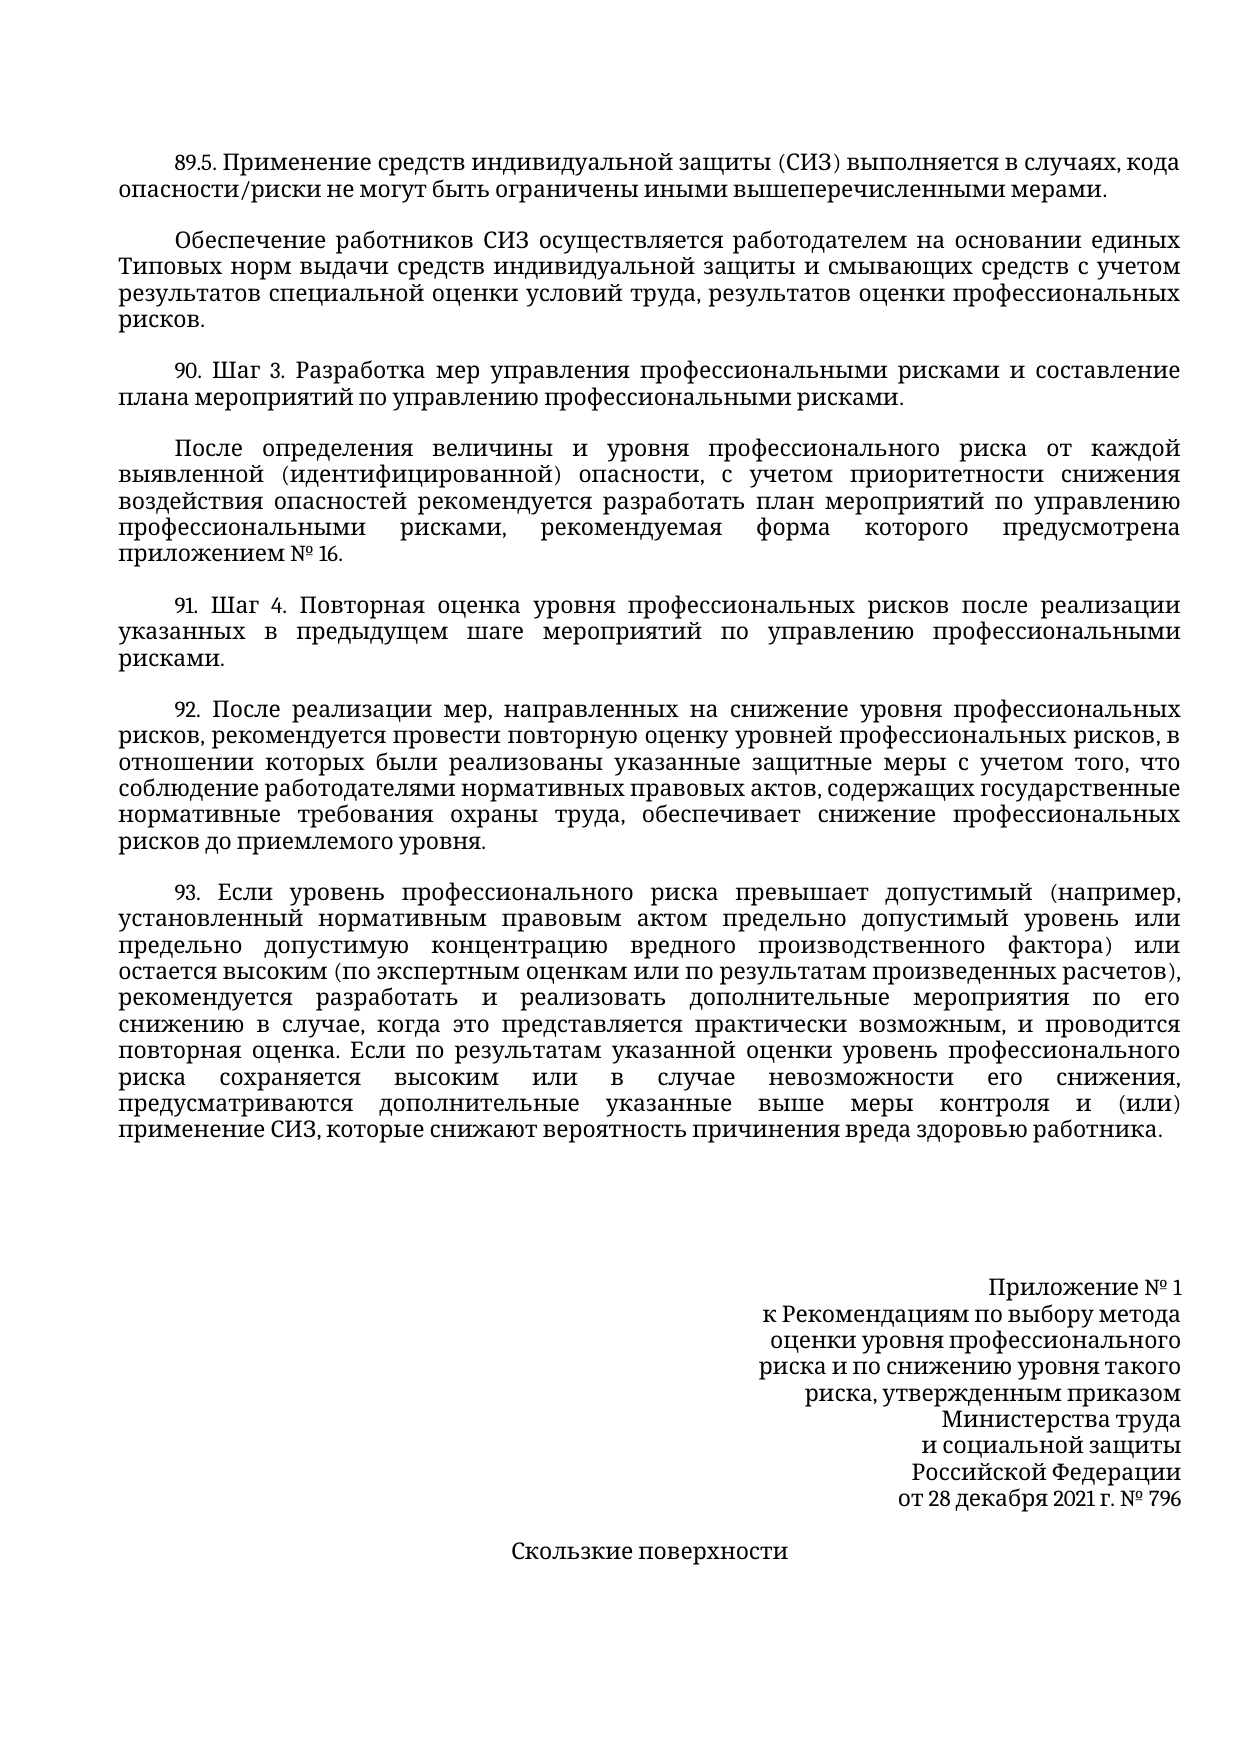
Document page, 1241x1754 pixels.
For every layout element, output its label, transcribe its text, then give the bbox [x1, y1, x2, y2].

text Приложение № 1 [118, 1275, 1181, 1301]
text 92. После реализации мер, направленных на снижение уровня профессиональных рисков, рекомендуется провести повторную оценку уровней профессиональных рисков, в отношении которых были реализованы указанные защитные меры с учетом того, что соблюдение работодателями нормативных правовых актов, содержащих государственные нормативные требования охраны труда, обеспечивает снижение профессиональных рисков до приемлемого уровня. [118, 697, 1181, 855]
text Министерства труда [118, 1407, 1181, 1433]
text и социальной защиты [118, 1433, 1181, 1459]
text Обеспечение работников СИЗ осуществляется работодателем на основании единых Типовых норм выдачи средств индивидуальной защиты и смывающих средств с учетом результатов специальной оценки условий труда, результатов оценки профессиональных рисков. [118, 228, 1181, 333]
text Скользкие поверхности [118, 1539, 1181, 1565]
text Российской Федерации [118, 1459, 1181, 1486]
text 91. Шаг 4. Повторная оценка уровня профессиональных рисков после реализации указанных в предыдущем шаге мероприятий по управлению профессиональными рисками. [118, 593, 1181, 672]
text 89.5. Применение средств индивидуальной защиты (СИЗ) выполняется в случаях, кода опасности/риски не могут быть ограничены иными вышеперечисленными мерами. [118, 150, 1181, 203]
text После определения величины и уровня профессионального риска от каждой выявленной (идентифицированной) опасности, с учетом приоритетности снижения воздействия опасностей рекомендуется разработать план мероприятий по управлению профессиональными рисками, рекомендуемая форма которого предусмотрена приложением № 16. [118, 436, 1181, 568]
text от 28 декабря 2021 г. № 796 [118, 1486, 1181, 1512]
text риска и по снижению уровня такого [118, 1354, 1181, 1381]
text 93. Если уровень профессионального риска превышает допустимый (например, установленный нормативным правовым актом предельно допустимый уровень или предельно допустимую концентрацию вредного производственного фактора) или остается высоким (по экспертным оценкам или по результатам произведенных расчетов), рекомендуется разработать и реализовать дополнительные мероприятия по его снижению в случае, когда это представляется практически возможным, и проводится повторная оценка. Если по результатам указанной оценки уровень профессионального риска сохраняется высоким или в случае невозможности его снижения, предусматриваются дополнительные указанные выше меры контроля и (или) применение СИЗ, которые снижают вероятность причинения вреда здоровью работника. [118, 880, 1181, 1143]
text оценки уровня профессионального [118, 1328, 1181, 1354]
text 90. Шаг 3. Разработка мер управления профессиональными рисками и составление плана мероприятий по управлению профессиональными рисками. [118, 358, 1181, 411]
text к Рекомендациям по выбору метода [118, 1301, 1181, 1328]
text риска, утвержденным приказом [118, 1381, 1181, 1407]
